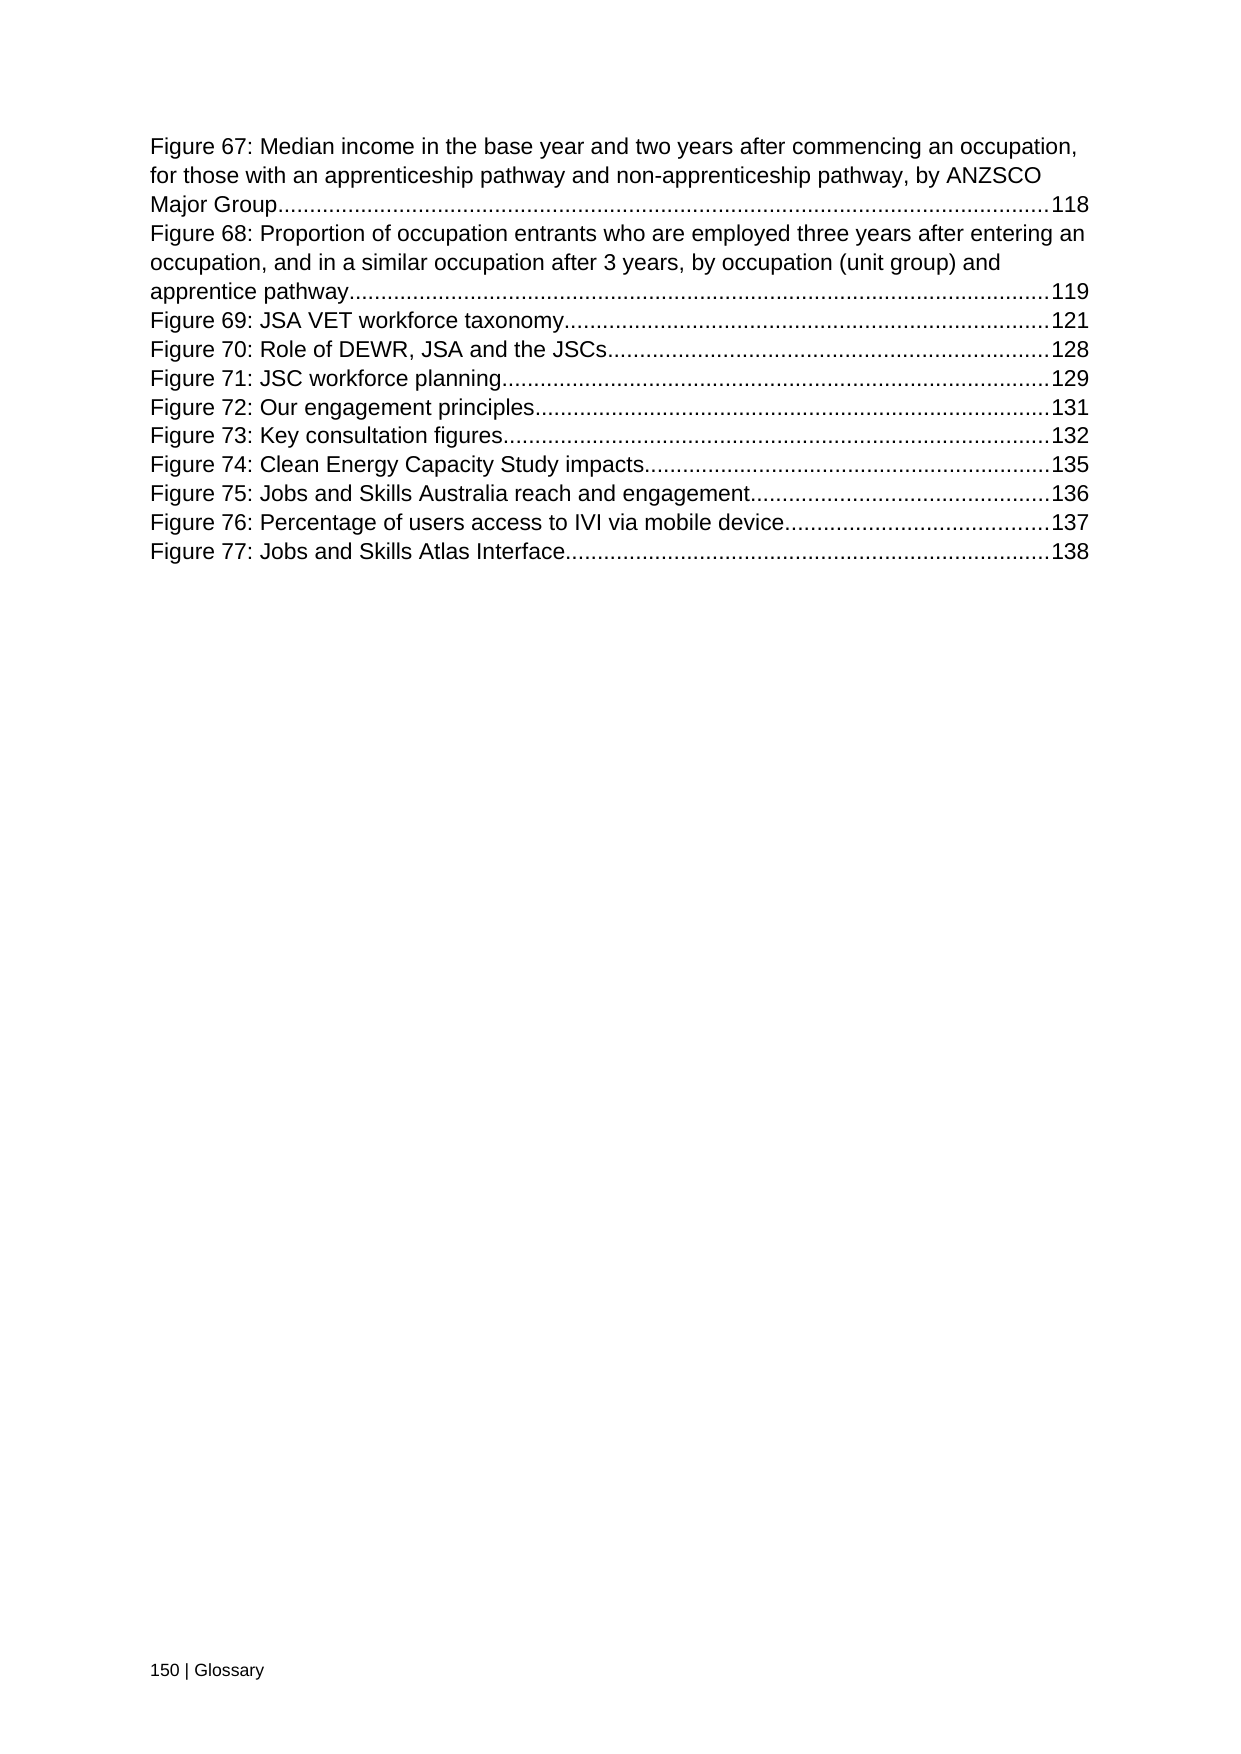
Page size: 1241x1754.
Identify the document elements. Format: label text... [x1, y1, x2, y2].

text Figure 77: Jobs and Skills Atlas Interface 138 [150, 538, 1090, 565]
text Figure 76: Percentage of users access to IVI via mobile device 137 [150, 509, 1090, 536]
text Figure 74: Clean Energy Capacity Study impacts 135 [150, 451, 1090, 478]
text Figure 69: JSA VET workforce taxonomy 121 [150, 307, 1090, 333]
text Figure 73: Key consultation figures 132 [150, 422, 1090, 449]
text Figure 71: JSC workforce planning 129 [150, 364, 1090, 391]
text Figure 75: Jobs and Skills Australia reach and engagement 136 [150, 480, 1090, 507]
text Figure 70: Role of DEWR, JSA and the JSCs 128 [150, 336, 1090, 362]
text Figure 72: Our engagement principles 131 [150, 393, 1090, 420]
text Figure 67: Median income in the base year and two years after commencing an occupation, for those with an apprenticeship pathway and non-apprenticeship pathway, by ANZSCO Major Group 118 [150, 133, 1090, 217]
text Figure 68: Proportion of occupation entrants who are employed three years after entering an occupation, and in a similar occupation after 3 years, by occupation (unit group) and apprentice pathway 119 [150, 220, 1090, 304]
